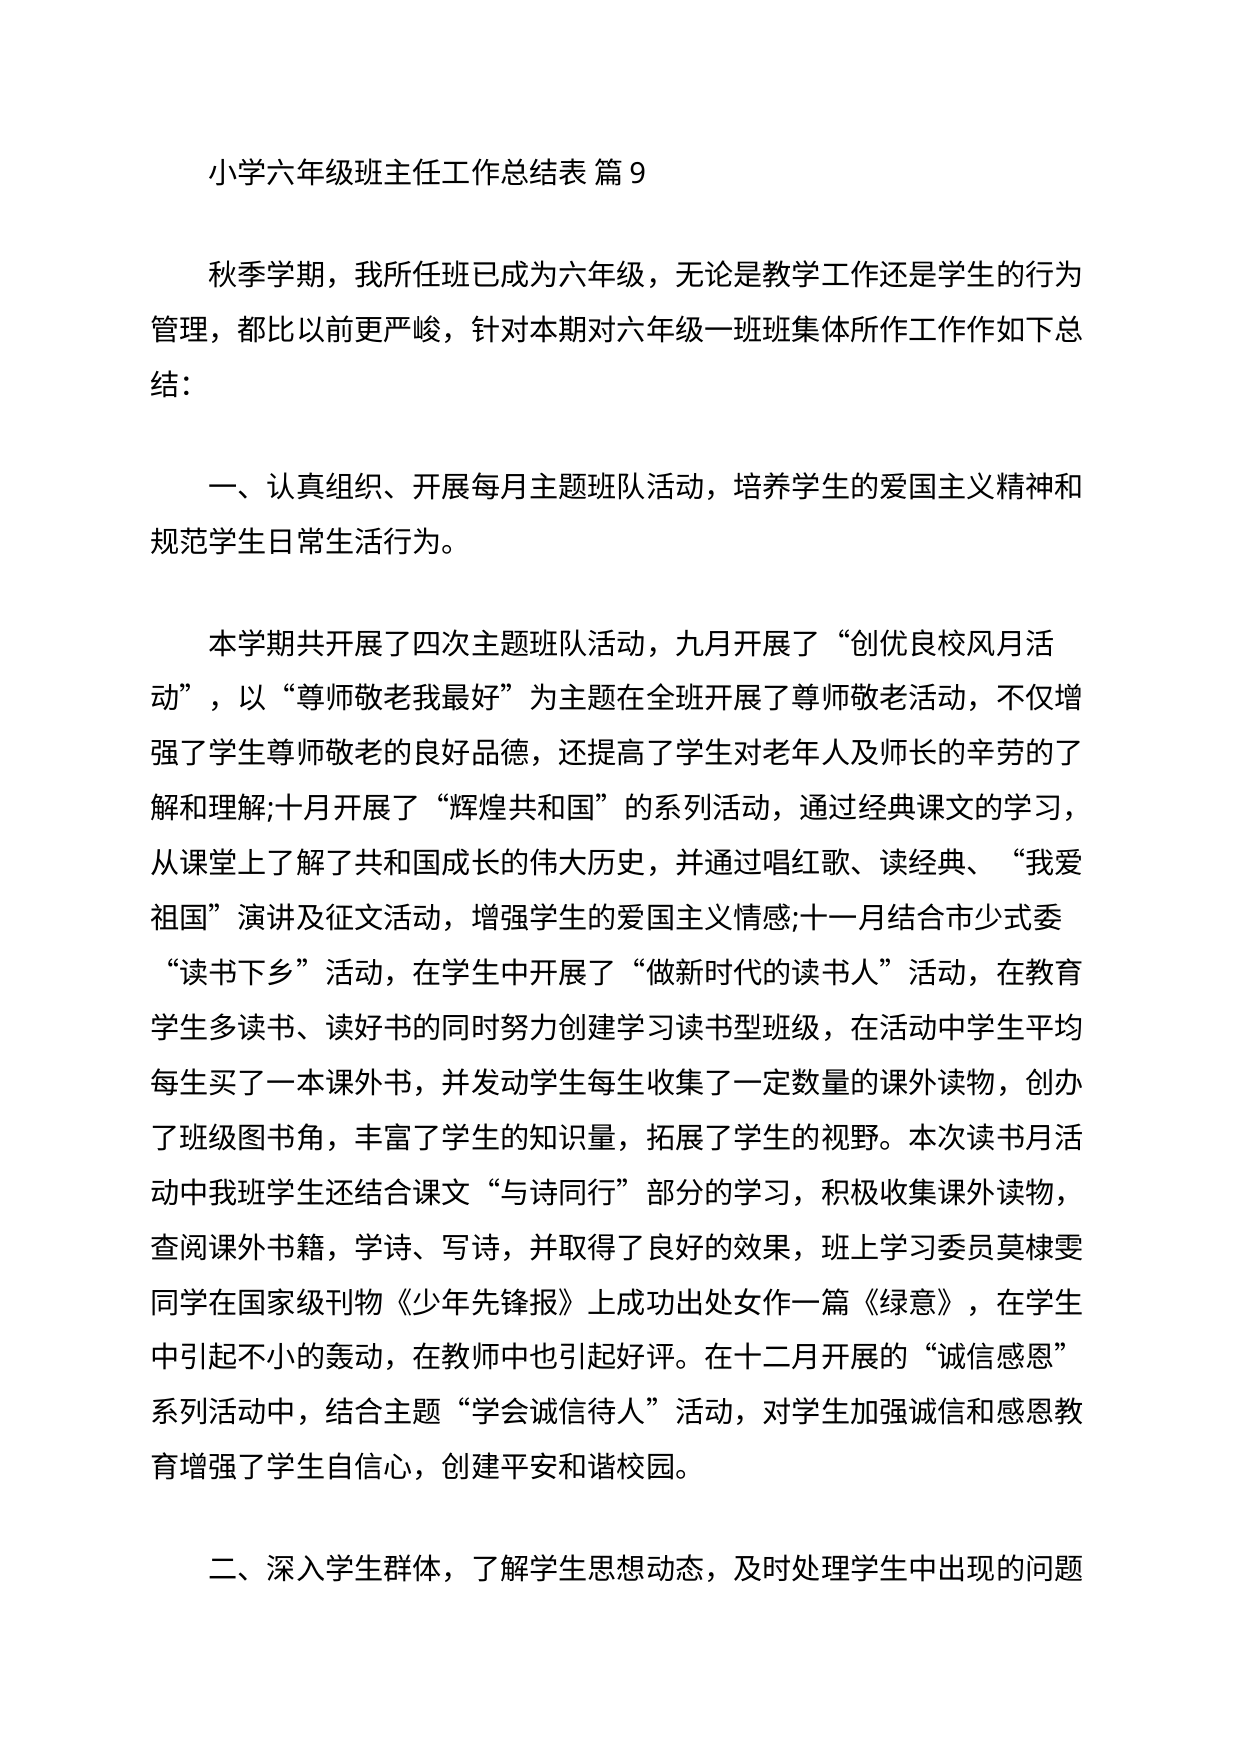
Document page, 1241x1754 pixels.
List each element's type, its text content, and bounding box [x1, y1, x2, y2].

text 小学六年级班主任工作总结表 篇9 [150, 150, 1090, 192]
text 秋季学期，我所任班已成为六年级，无论是教学工作还是学生的行为管理，都比以前更严峻，针对本期对六年级一班班集体所作工作作如下总结： [150, 252, 1090, 404]
text 一、认真组织、开展每月主题班队活动，培养学生的爱国主义精神和规范学生日常生活行为。 [150, 463, 1090, 561]
text 本学期共开展了四次主题班队活动，九月开展了“创优良校风月活动”，以“尊师敬老我最好”为主题在全班开展了尊师敬老活动，不仅增强了学生尊师敬老的良好品德，还提高了学生对老年人及师长的辛劳的了解和理解;十月开展了“辉煌共和国”的系列活动，通过经典课文的学习，从课堂上了解了共和国成长的伟大历史，并通过唱红歌、读经典、“我爱祖国”演讲及征文活动，增强学生的爱国主义情感;十一月结合市少式委“读书下乡”活动，在学生中开展了“做新时代的读书人”活动，在教育学生多读书、读好书的同时努力创建学习读书型班级，在活动中学生平均每生买了一本课外书，并发动学生每生收集了一定数量的课外读物，创办了班级图书角，丰富了学生的知识量，拓展了学生的视野。本次读书月活动中我班学生还结合课文“与诗同行”部分的学习，积极收集课外读物，查阅课外书籍，学诗、写诗，并取得了良好的效果，班上学习委员莫棣雯同学在国家级刊物《少年先锋报》上成功出处女作一篇《绿意》，在学生中引起不小的轰动，在教师中也引起好评。在十二月开展的“诚信感恩”系列活动中，结合主题“学会诚信待人”活动，对学生加强诚信和感恩教育增强了学生自信心，创建平安和谐校园。 [150, 620, 1090, 1486]
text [150, 1546, 1090, 1588]
